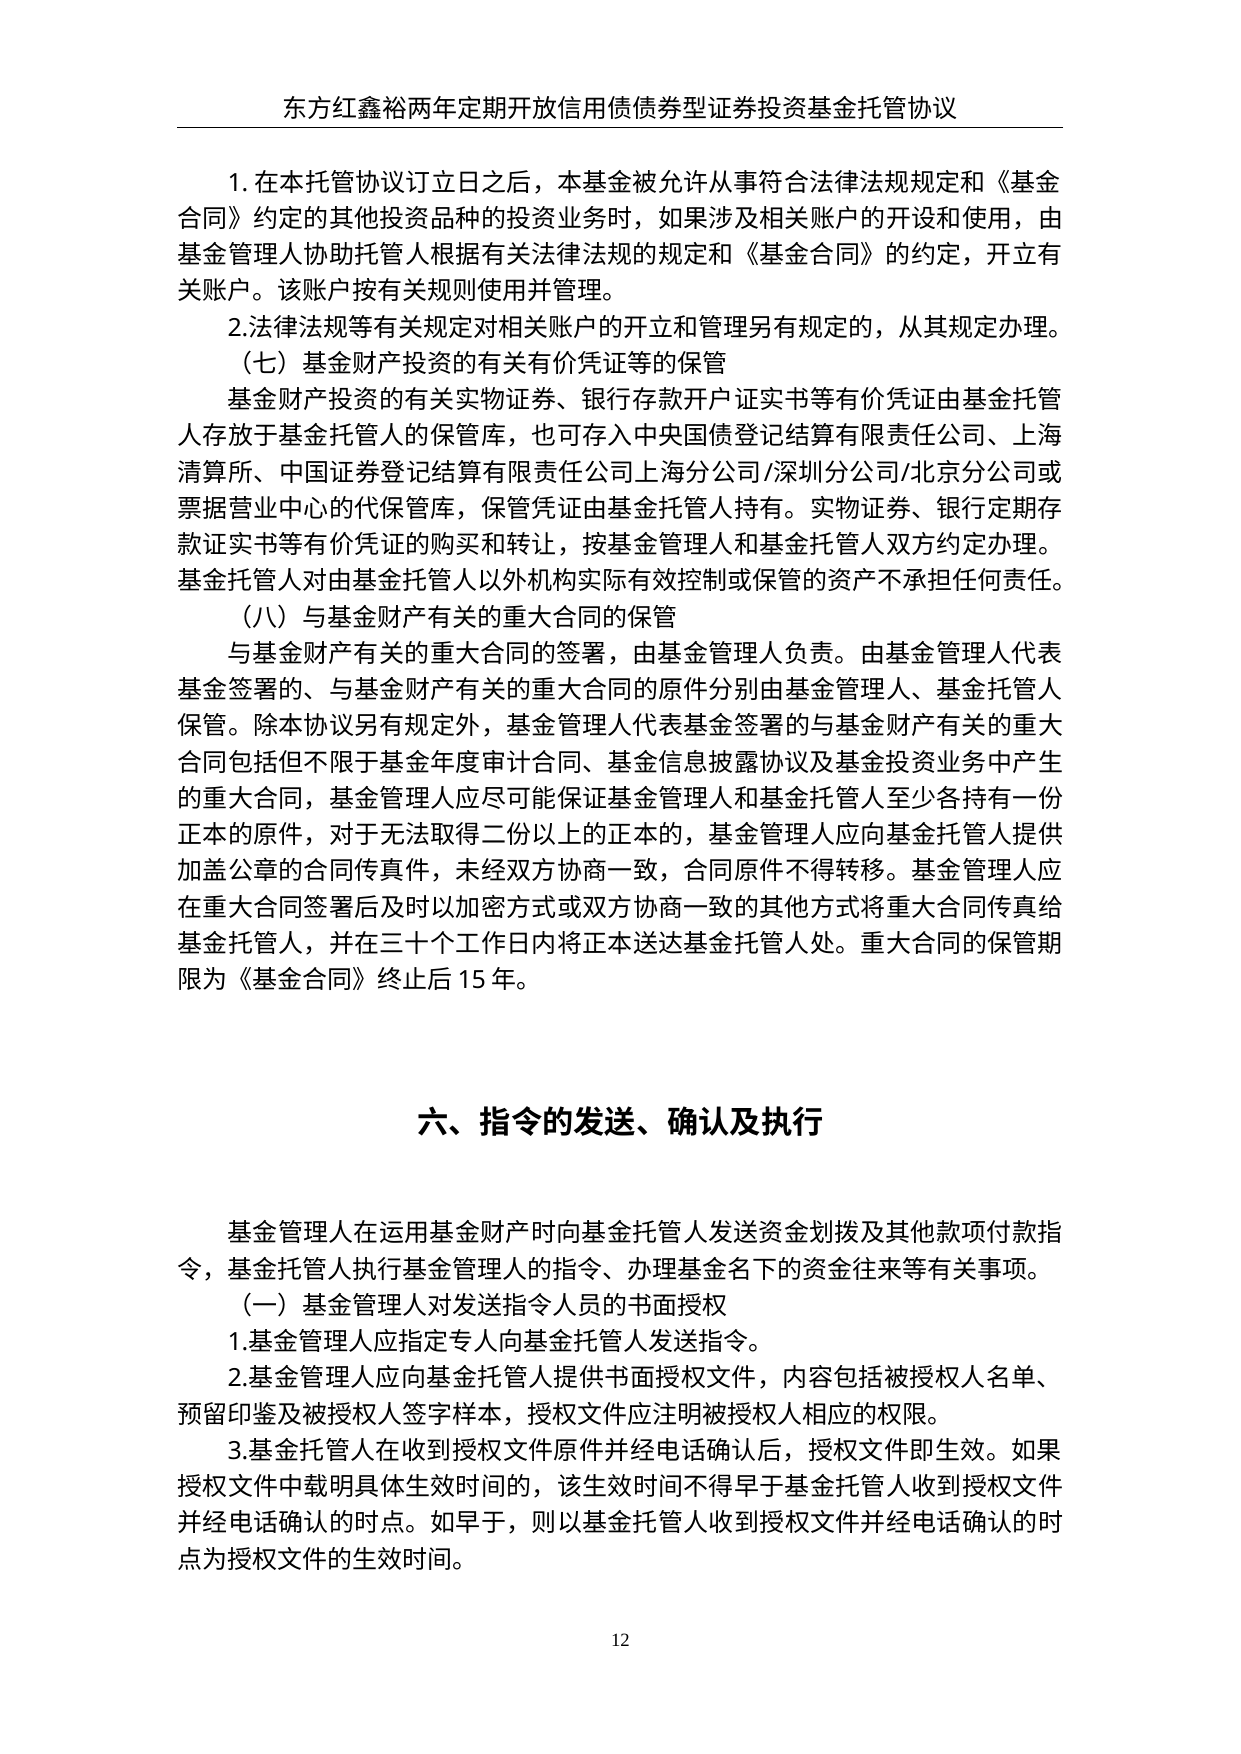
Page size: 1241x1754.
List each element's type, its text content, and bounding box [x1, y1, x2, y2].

text （八）与基金财产有关的重大合同的保管 [177, 597, 1063, 633]
text 2.基金管理人应向基金托管人提供书面授权文件，内容包括被授权人名单、预留印鉴及被授权人签字样本，授权文件应注明被授权人相应的权限。 [177, 1358, 1063, 1430]
subtitle 六、指令的发送、确认及执行 [177, 1088, 1063, 1153]
text （一）基金管理人对发送指令人员的书面授权 [177, 1285, 1063, 1322]
text 1.基金管理人应指定专人向基金托管人发送指令。 [177, 1322, 1063, 1358]
text 基金管理人在运用基金财产时向基金托管人发送资金划拨及其他款项付款指令，基金托管人执行基金管理人的指令、办理基金名下的资金往来等有关事项。 [177, 1213, 1063, 1285]
text 基金财产投资的有关实物证券、银行存款开户证实书等有价凭证由基金托管人存放于基金托管人的保管库，也可存入中央国债登记结算有限责任公司、上海清算所、中国证券登记结算有限责任公司上海分公司/深圳分公司/北京分公司或票据营业中心的代保管库，保管凭证由基金托管人持有。实物证券、银行定期存款证实书等有价凭证的购买和转让，按基金管理人和基金托管人双方约定办理。基金托管人对由基金托管人以外机构实际有效控制或保管的资产不承担任何责任。 [177, 379, 1063, 597]
text 与基金财产有关的重大合同的签署，由基金管理人负责。由基金管理人代表基金签署的、与基金财产有关的重大合同的原件分别由基金管理人、基金托管人保管。除本协议另有规定外，基金管理人代表基金签署的与基金财产有关的重大合同包括但不限于基金年度审计合同、基金信息披露协议及基金投资业务中产生的重大合同，基金管理人应尽可能保证基金管理人和基金托管人至少各持有一份正本的原件，对于无法取得二份以上的正本的，基金管理人应向基金托管人提供加盖公章的合同传真件，未经双方协商一致，合同原件不得转移。基金管理人应在重大合同签署后及时以加密方式或双方协商一致的其他方式将重大合同传真给基金托管人，并在三十个工作日内将正本送达基金托管人处。重大合同的保管期限为《基金合同》终止后15年。 [177, 633, 1063, 996]
text 2.法律法规等有关规定对相关账户的开立和管理另有规定的，从其规定办理。 [177, 307, 1063, 343]
text 1. 在本托管协议订立日之后，本基金被允许从事符合法律法规规定和《基金合同》约定的其他投资品种的投资业务时，如果涉及相关账户的开设和使用，由基金管理人协助托管人根据有关法律法规的规定和《基金合同》的约定，开立有关账户。该账户按有关规则使用并管理。 [177, 162, 1063, 307]
text （七）基金财产投资的有关有价凭证等的保管 [177, 343, 1063, 379]
text 3.基金托管人在收到授权文件原件并经电话确认后，授权文件即生效。如果授权文件中载明具体生效时间的，该生效时间不得早于基金托管人收到授权文件并经电话确认的时点。如早于，则以基金托管人收到授权文件并经电话确认的时点为授权文件的生效时间。 [177, 1430, 1063, 1575]
